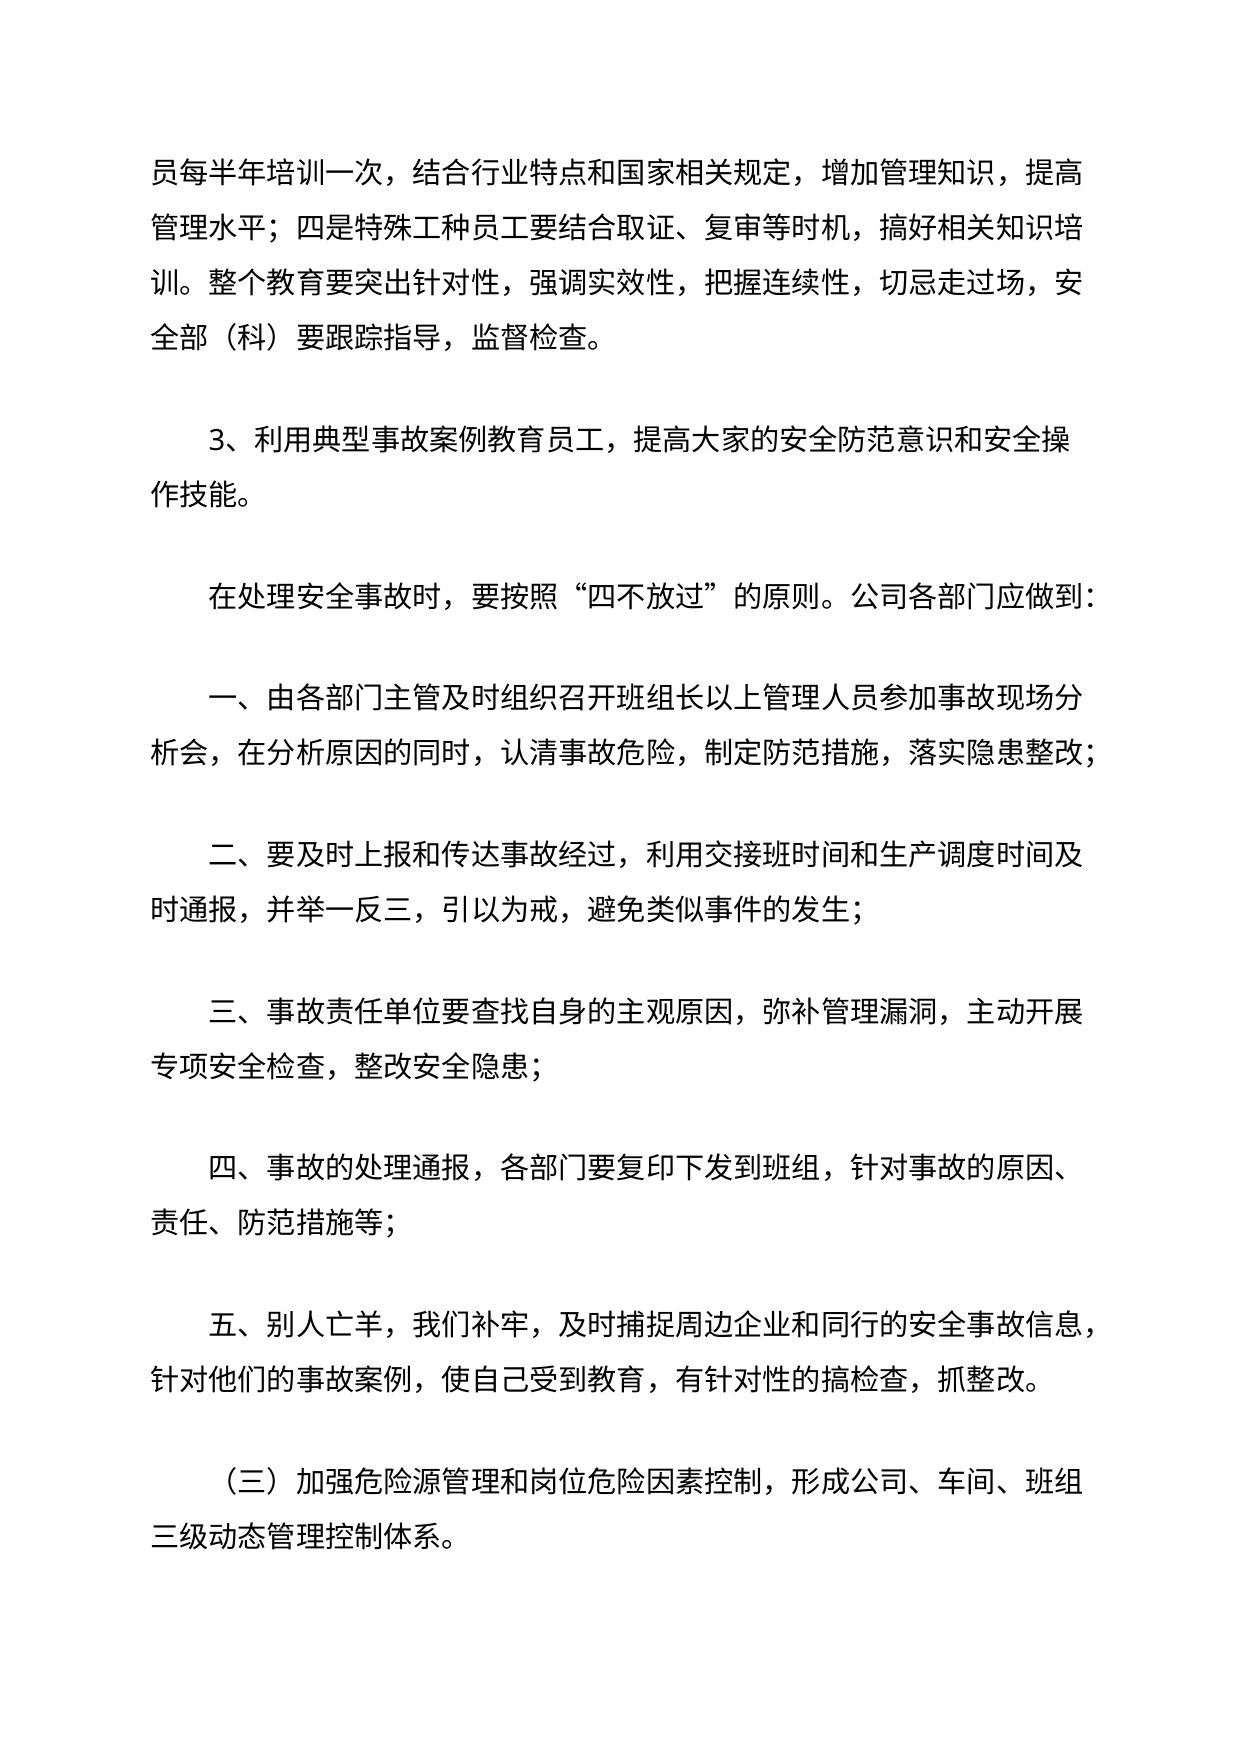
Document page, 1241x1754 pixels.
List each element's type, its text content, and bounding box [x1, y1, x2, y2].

text 3、利用典型事故案例教育员工，提高大家的安全防范意识和安全操作技能。 [150, 416, 1090, 514]
text 三、事故责任单位要查找自身的主观原因，弥补管理漏洞，主动开展专项安全检查，整改安全隐患； [150, 988, 1090, 1086]
text 五、别人亡羊，我们补牢，及时捕捉周边企业和同行的安全事故信息，针对他们的事故案例，使自己受到教育，有针对性的搞检查，抓整改。 [150, 1302, 1090, 1399]
text 一、由各部门主管及时组织召开班组长以上管理人员参加事故现场分析会，在分析原因的同时，认清事故危险，制定防范措施，落实隐患整改； [150, 675, 1090, 772]
text （三）加强危险源管理和岗位危险因素控制，形成公司、车间、班组三级动态管理控制体系。 [150, 1458, 1090, 1556]
text 在处理安全事故时，要按照“四不放过”的原则。公司各部门应做到： [150, 573, 1090, 616]
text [150, 150, 1090, 357]
text 二、要及时上报和传达事故经过，利用交接班时间和生产调度时间及时通报，并举一反三，引以为戒，避免类似事件的发生； [150, 832, 1090, 929]
text 四、事故的处理通报，各部门要复印下发到班组，针对事故的原因、责任、防范措施等； [150, 1145, 1090, 1242]
